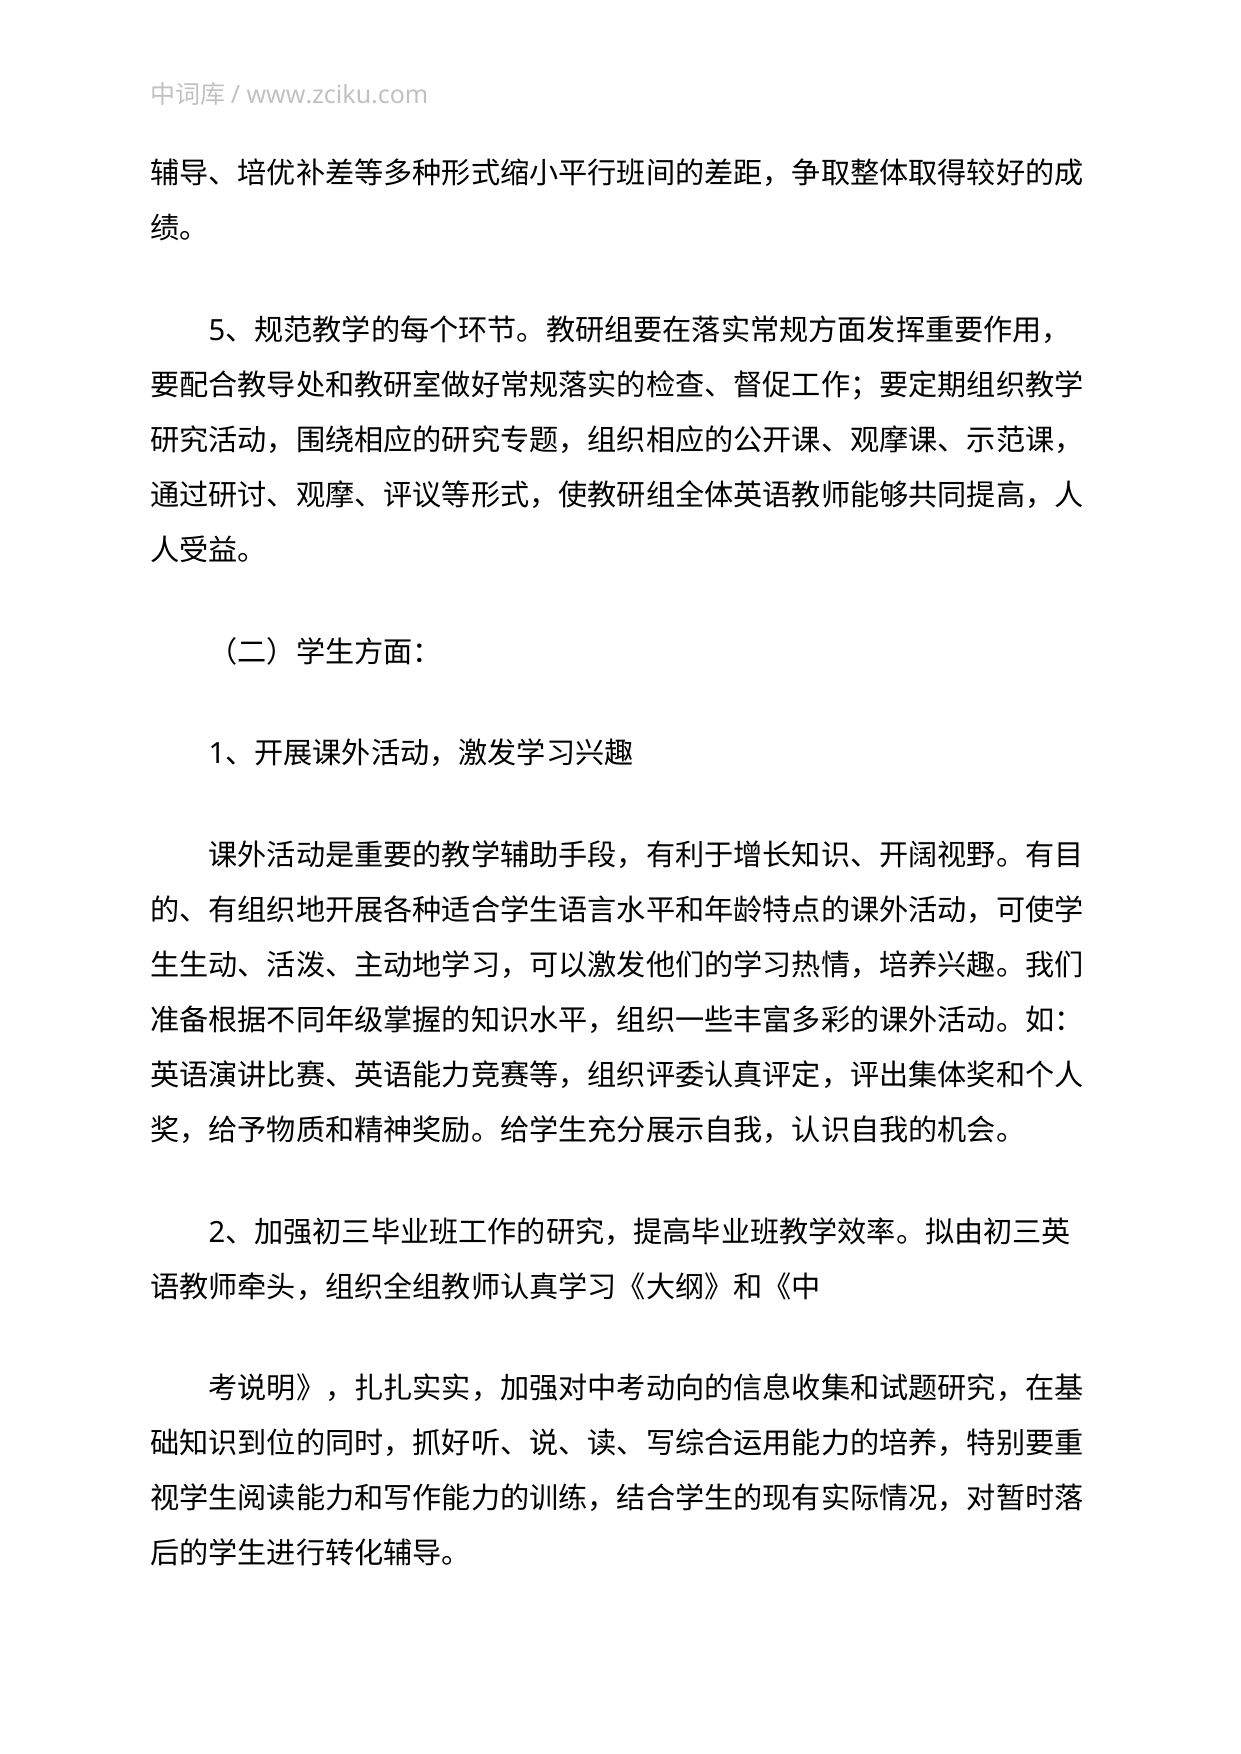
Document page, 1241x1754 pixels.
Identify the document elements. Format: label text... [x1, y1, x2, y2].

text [150, 150, 1090, 247]
text 1、开展课外活动，激发学习兴趣 [150, 730, 1090, 772]
text 课外活动是重要的教学辅助手段，有利于增长知识、开阔视野。有目的、有组织地开展各种适合学生语言水平和年龄特点的课外活动，可使学生生动、活泼、主动地学习，可以激发他们的学习热情，培养兴趣。我们准备根据不同年级掌握的知识水平，组织一些丰富多彩的课外活动。如：英语演讲比赛、英语能力竞赛等，组织评委认真评定，评出集体奖和个人奖，给予物质和精神奖励。给学生充分展示自我，认识自我的机会。 [150, 832, 1090, 1149]
text （二）学生方面： [150, 628, 1090, 670]
text 5、规范教学的每个环节。教研组要在落实常规方面发挥重要作用，要配合教导处和教研室做好常规落实的检查、督促工作；要定期组织教学研究活动，围绕相应的研究专题，组织相应的公开课、观摩课、示范课，通过研讨、观摩、评议等形式，使教研组全体英语教师能够共同提高，人人受益。 [150, 307, 1090, 569]
text 2、加强初三毕业班工作的研究，提高毕业班教学效率。拟由初三英语教师牵头，组织全组教师认真学习《大纲》和《中 [150, 1208, 1090, 1305]
text 考说明》，扎扎实实，加强对中考动向的信息收集和试题研究，在基础知识到位的同时，抓好听、说、读、写综合运用能力的培养，特别要重视学生阅读能力和写作能力的训练，结合学生的现有实际情况，对暂时落后的学生进行转化辅导。 [150, 1365, 1090, 1572]
